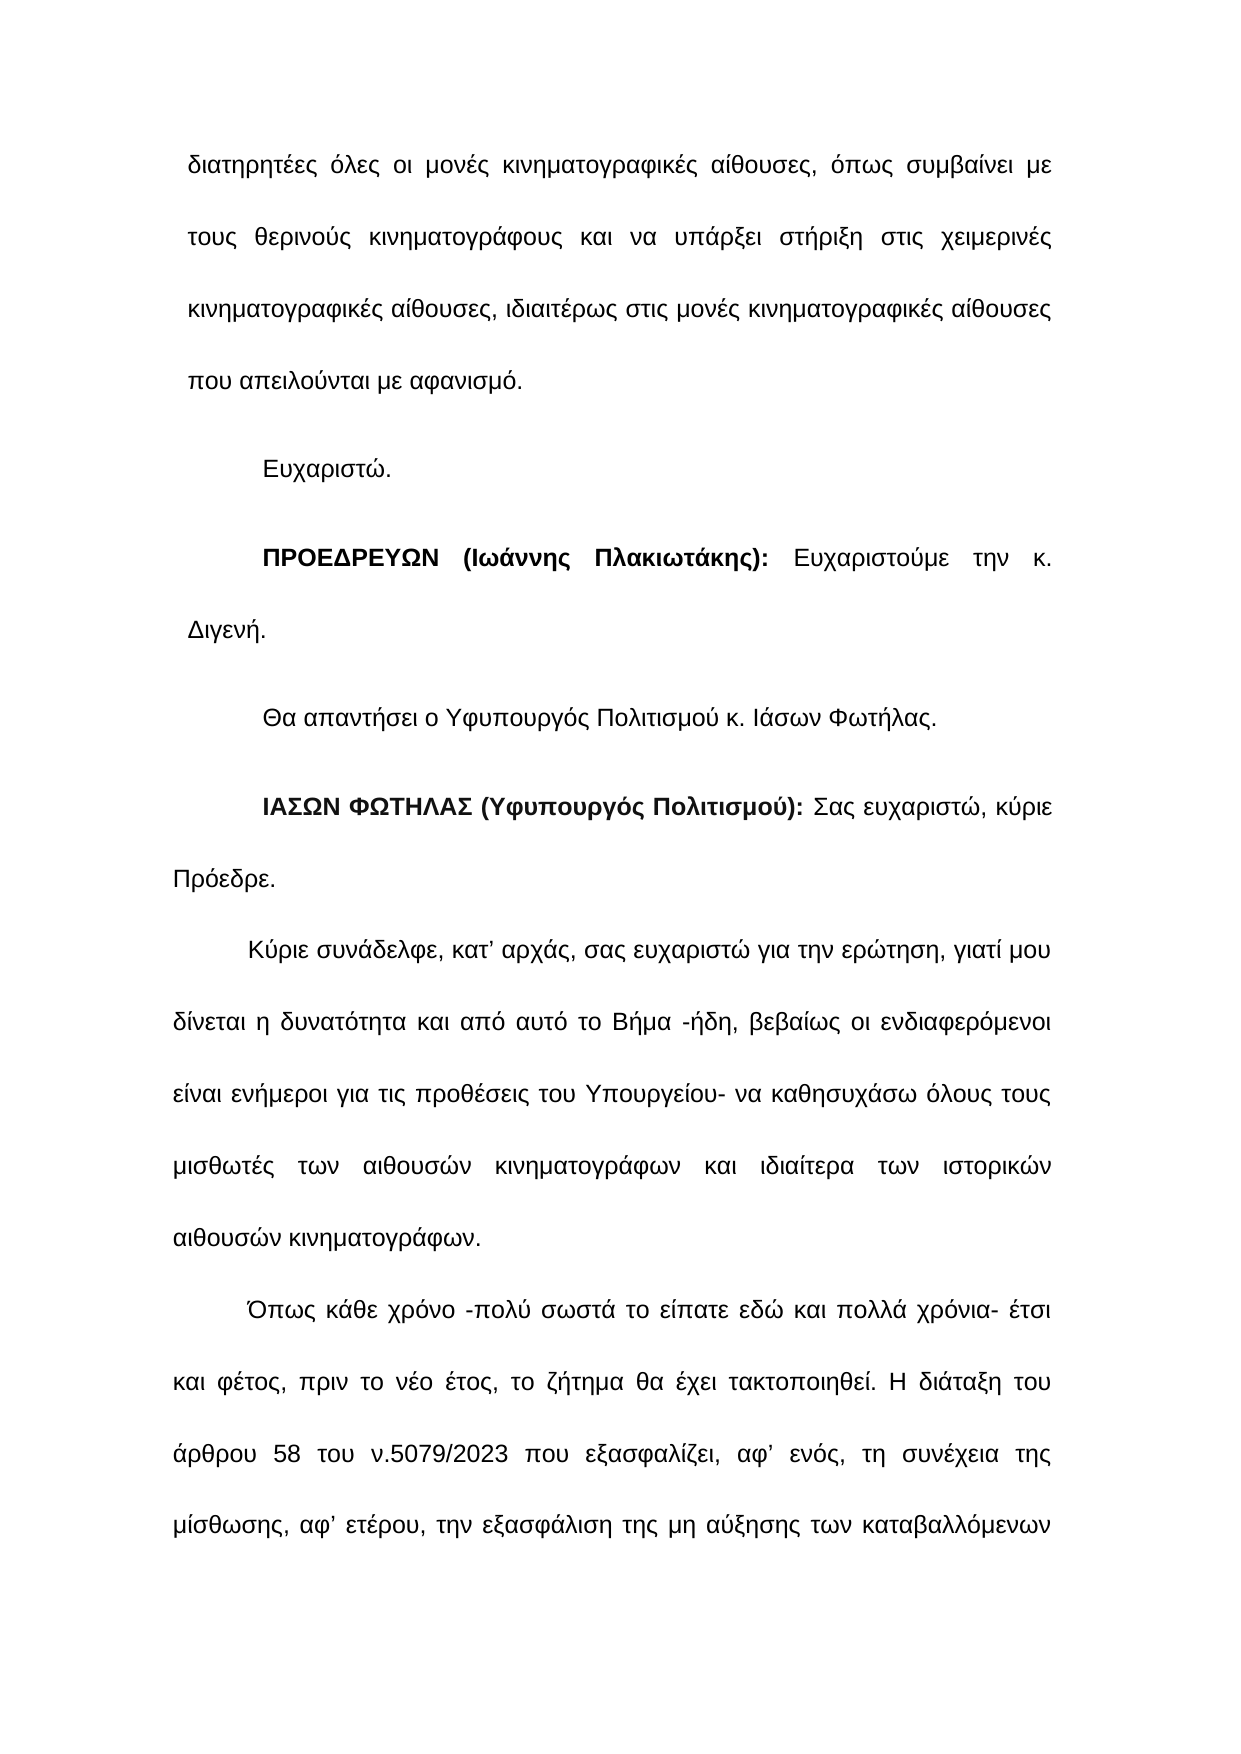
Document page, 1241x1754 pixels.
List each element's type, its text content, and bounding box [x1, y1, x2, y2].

text Θα απαντήσει ο Υφυπουργός Πολιτισμού κ. Ιάσων Φωτήλας. [187, 703, 1053, 732]
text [187, 150, 1053, 394]
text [173, 1295, 1053, 1539]
text Ευχαριστώ. [187, 454, 1053, 483]
text Κύριε συνάδελφε, κατ’ αρχάς, σας ευχαριστώ για την ερώτηση, γιατί μου δίνεται η δυνατότητα και από αυτό το Βήμα -ήδη, βεβαίως οι ενδιαφερόμενοι είναι ενήμεροι για τις προθέσεις του Υπουργείου- να καθησυχάσω όλους τους μισθωτές των αιθουσών κινηματογράφων και ιδιαίτερα των ιστορικών αιθουσών κινηματογράφων. [173, 935, 1053, 1252]
text ΠΡΟΕΔΡΕΥΩΝ (Ιωάννης Πλακιωτάκης): Ευχαριστούμε την κ. Διγενή. [187, 543, 1053, 643]
text ΙΑΣΩΝ ΦΩΤΗΛΑΣ (Υφυπουργός Πολιτισμού): Σας ευχαριστώ, κύριε Πρόεδρε. [173, 792, 1053, 892]
